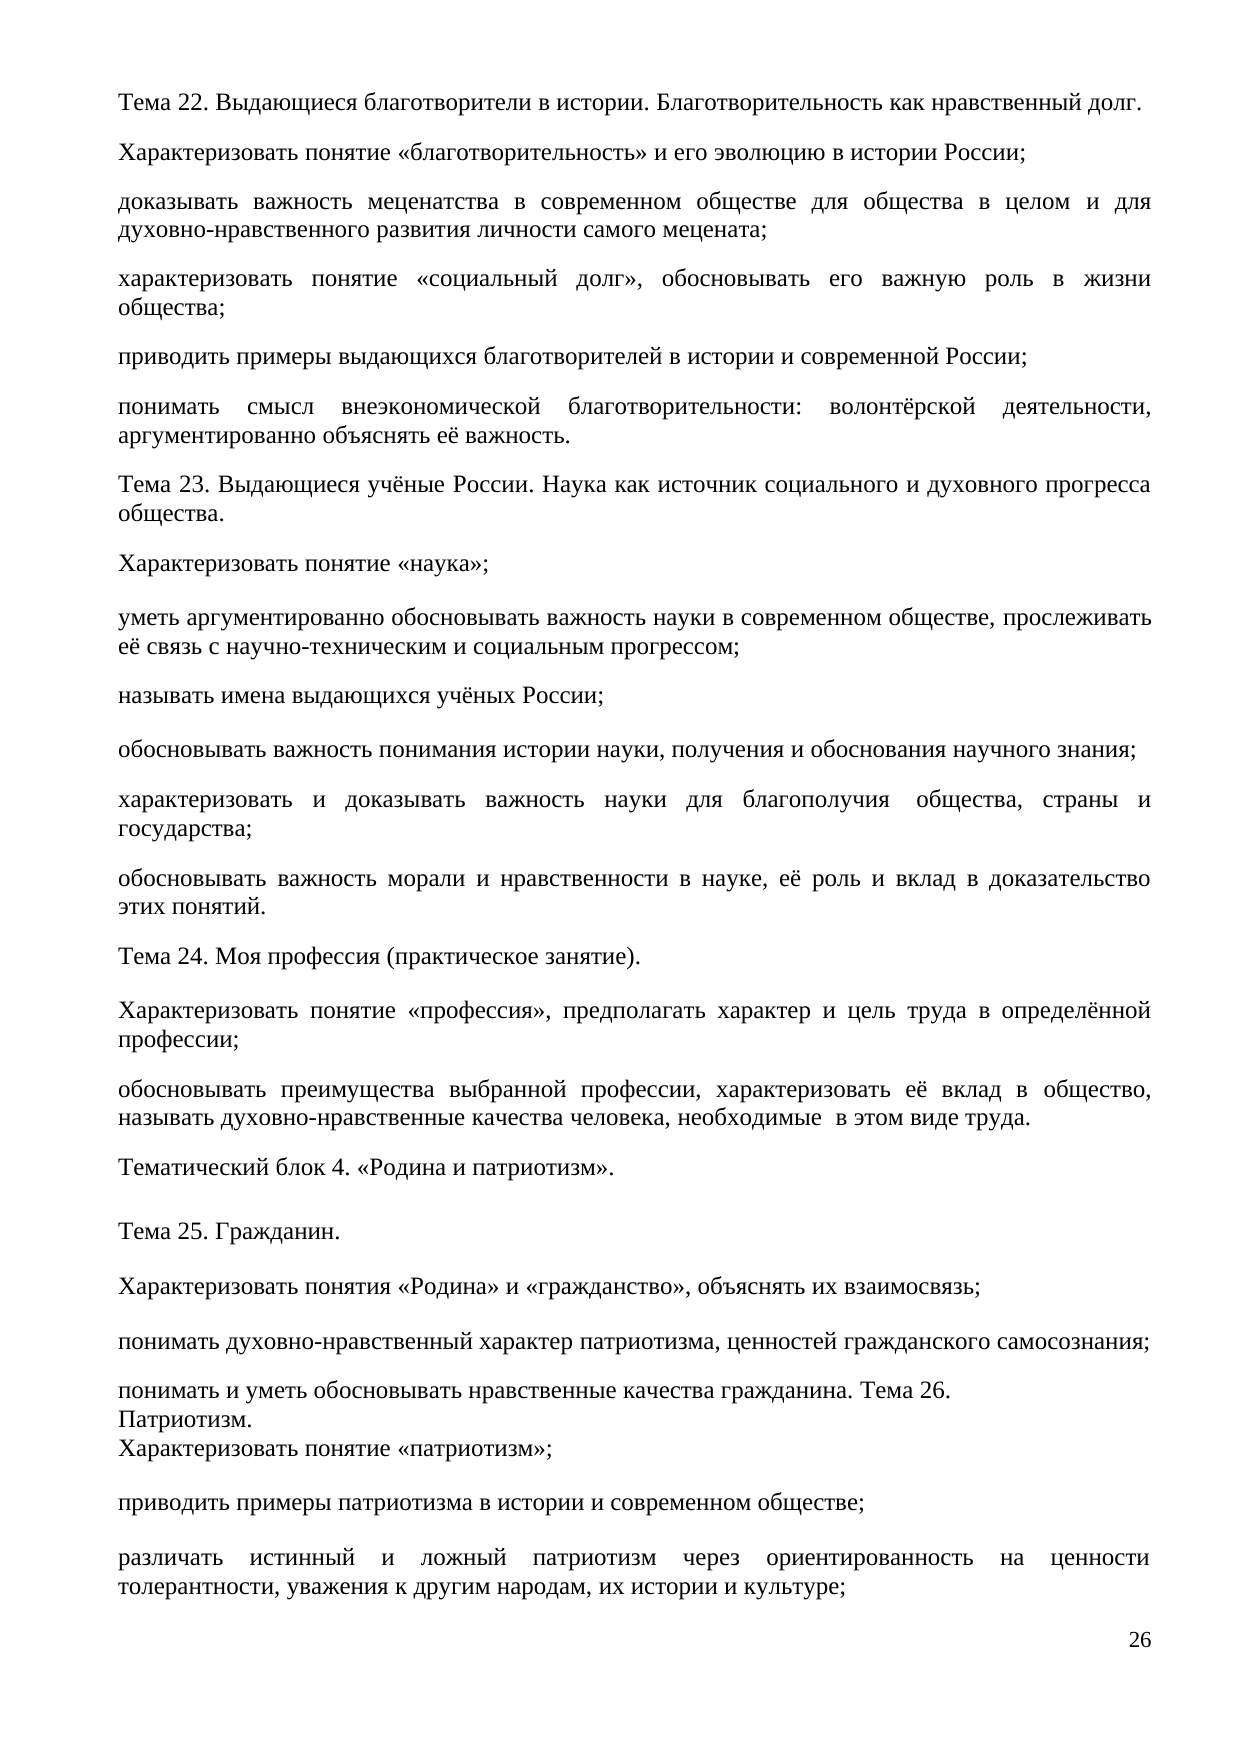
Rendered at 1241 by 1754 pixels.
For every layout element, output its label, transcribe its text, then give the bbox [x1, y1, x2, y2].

text уметь аргументированно обосновывать важность науки в современном обществе, прослеживать её связь с научно-техническим и социальным прогрессом; [118, 602, 1152, 659]
text обосновывать важность понимания истории науки, получения и обоснования научного знания; [118, 734, 1151, 763]
text приводить примеры патриотизма в истории и современном обществе; [118, 1487, 1180, 1516]
text Тема 22. Выдающиеся благотворители в истории. Благотворительность как нравственный долг. [118, 87, 1151, 116]
text характеризовать понятие «социальный долг», обосновывать его важную роль в жизни общества; [118, 263, 1151, 321]
text понимать смысл внеэкономической благотворительности: волонтёрской деятельности, аргументированно объяснять её важность. [118, 391, 1152, 448]
text Характеризовать понятие «наука»; [118, 548, 1180, 576]
text Тема 23. Выдающиеся учёные России. Наука как источник социального и духовного прогресса общества. [118, 469, 1151, 527]
text обосновывать преимущества выбранной профессии, характеризовать её вклад в общество, называть духовно-нравственные качества человека, необходимые в этом виде труда. [118, 1074, 1151, 1131]
text Характеризовать понятие «профессия», предполагать характер и цель труда в определённой профессии; [118, 995, 1152, 1053]
text различать истинный и ложный патриотизм через ориентированность на ценности толерантности, уважения к другим народам, их истории и культуре; [118, 1542, 1151, 1599]
text Тема 24. Моя профессия (практическое занятие). [118, 941, 1180, 970]
text Характеризовать понятие «патриотизм»; [118, 1433, 1180, 1462]
text Тема 25. Гражданин. [118, 1216, 1180, 1245]
text обосновывать важность морали и нравственности в науке, её роль и вклад в доказательство этих понятий. [118, 863, 1151, 920]
text понимать духовно-нравственный характер патриотизма, ценностей гражданского самосознания; [118, 1326, 1180, 1354]
text доказывать важность меценатства в современном обществе для общества в целом и для духовно-нравственного развития личности самого мецената; [118, 186, 1151, 243]
text называть имена выдающихся учёных России; [118, 680, 1180, 708]
text характеризовать и доказывать важность науки для благополучия общества, страны и государства; [118, 784, 1151, 842]
text понимать и уметь обосновывать нравственные качества гражданина. Тема 26. Патриотизм. [118, 1375, 978, 1433]
text Характеризовать понятия «Родина» и «гражданство», объяснять их взаимосвязь; [118, 1271, 1180, 1300]
text приводить примеры выдающихся благотворителей в истории и современной России; [118, 341, 1151, 370]
text Тематический блок 4. «Родина и патриотизм». [118, 1152, 1180, 1181]
text Характеризовать понятие «благотворительность» и его эволюцию в истории России; [118, 137, 1151, 166]
